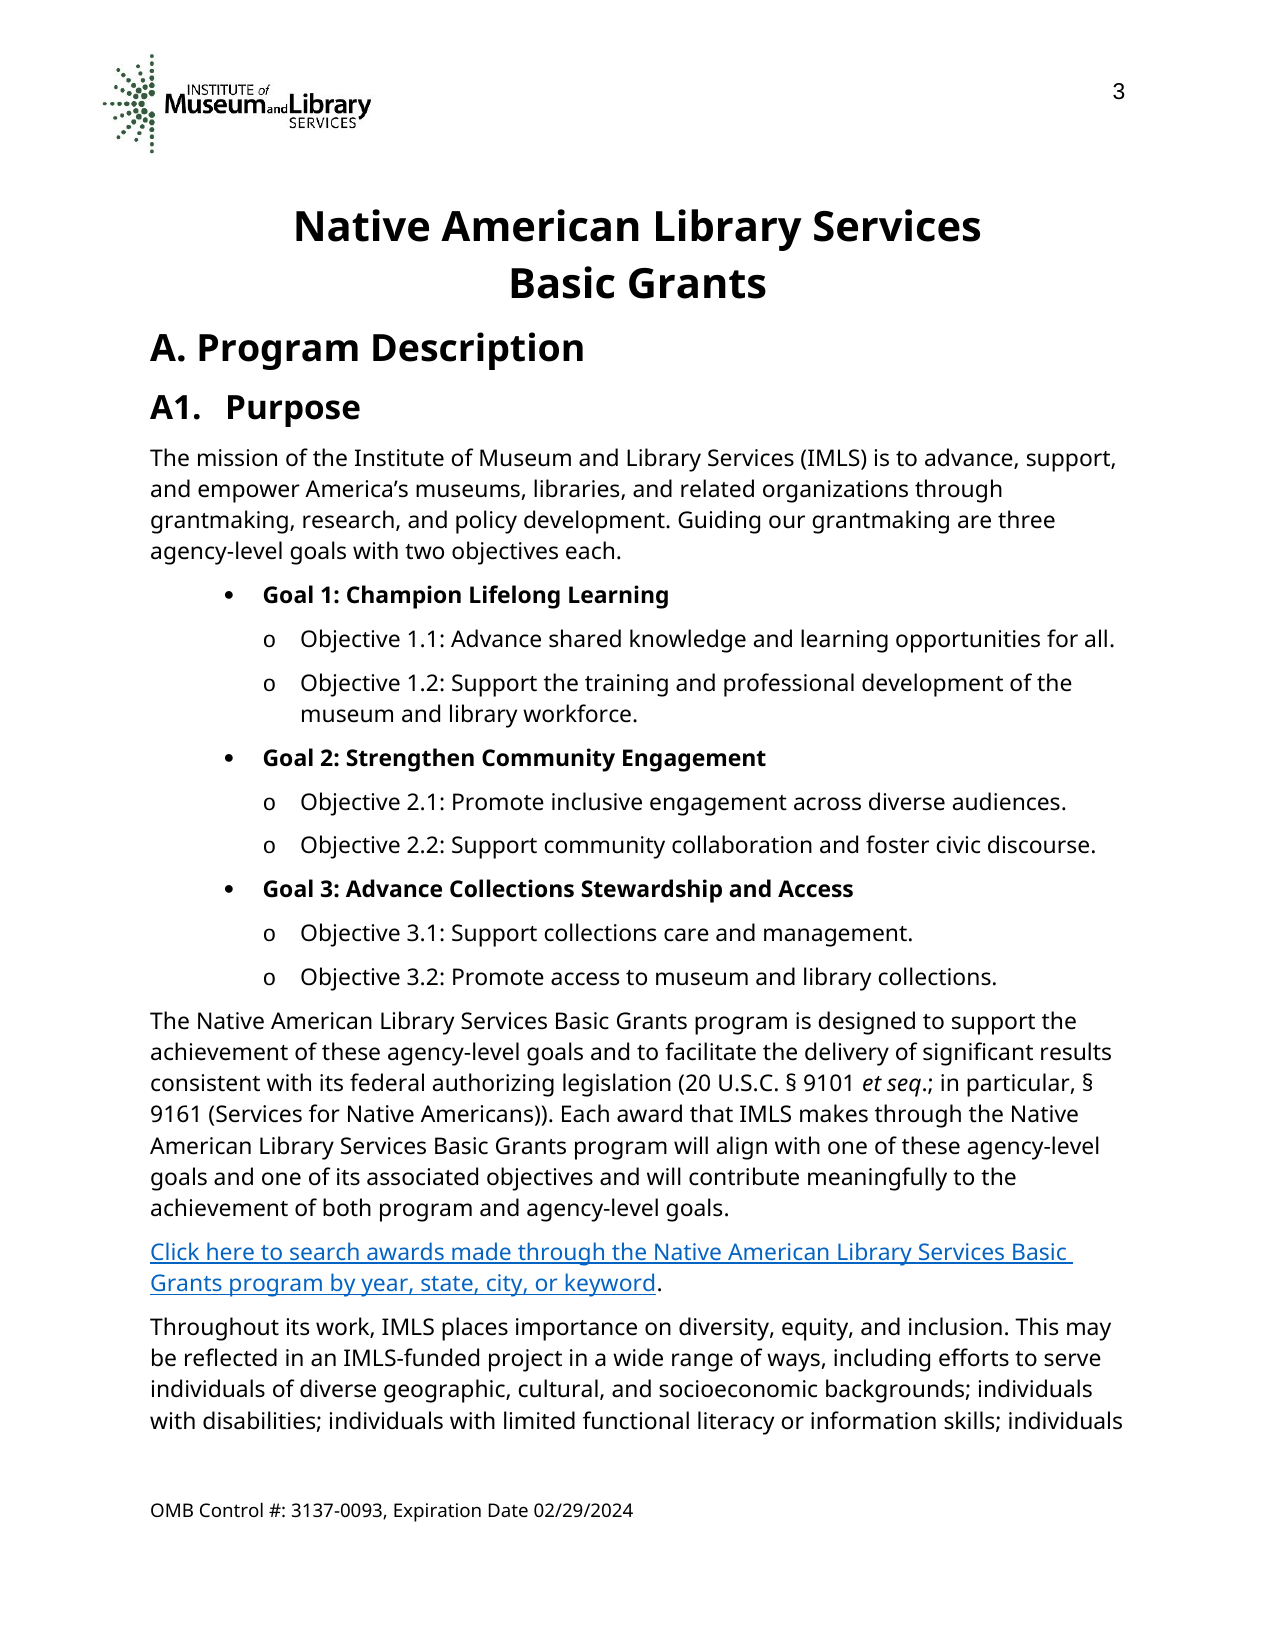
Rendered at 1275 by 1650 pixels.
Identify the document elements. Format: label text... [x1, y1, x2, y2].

subtitle Native American Library Services Basic Grants [150, 197, 1125, 310]
subtitle A1. Purpose [150, 384, 1125, 429]
picture [99, 40, 380, 167]
text The mission of the Institute of Museum and Library Services (IMLS) is to advance, support, and empower America’s museums, libraries, and related organizations through grantmaking, research, and policy development. Guiding our grantmaking are three agency-level goals with two objectives each. [150, 442, 1125, 567]
list Objective 1.2: Support the training and professional development of the museum and library workforce. [262, 667, 1125, 729]
list Goal 3: Advance Collections Stewardship and Access [225, 873, 1125, 904]
list Objective 1.1: Advance shared knowledge and learning opportunities for all. [262, 623, 1125, 654]
list Objective 2.2: Support community collaboration and foster civic discourse. [262, 829, 1125, 861]
list Objective 3.2: Promote access to museum and library collections. [262, 961, 1125, 992]
list Goal 1: Champion Lifelong Learning [225, 579, 1125, 610]
list Goal 2: Strengthen Community Engagement [225, 742, 1125, 773]
subtitle A. Program Description [150, 323, 1125, 371]
list Objective 2.1: Promote inclusive engagement across diverse audiences. [262, 786, 1125, 817]
text The Native American Library Services Basic Grants program is designed to support the achievement of these agency-level goals and to facilitate the delivery of significant results consistent with its federal authorizing legislation (20 U.S.C. § 9101 et seq.; in particular, § 9161 (Services for Native Americans)). Each award that IMLS makes through the Native American Library Services Basic Grants program will align with one of these agency-level goals and one of its associated objectives and will contribute meaningfully to the achievement of both program and agency-level goals. [150, 1005, 1125, 1223]
text Click here to search awards made through the Native American Library Services Basic Grants program by year, state, city, or keyword. [150, 1236, 1125, 1298]
list Objective 3.1: Support collections care and management. [262, 917, 1125, 948]
